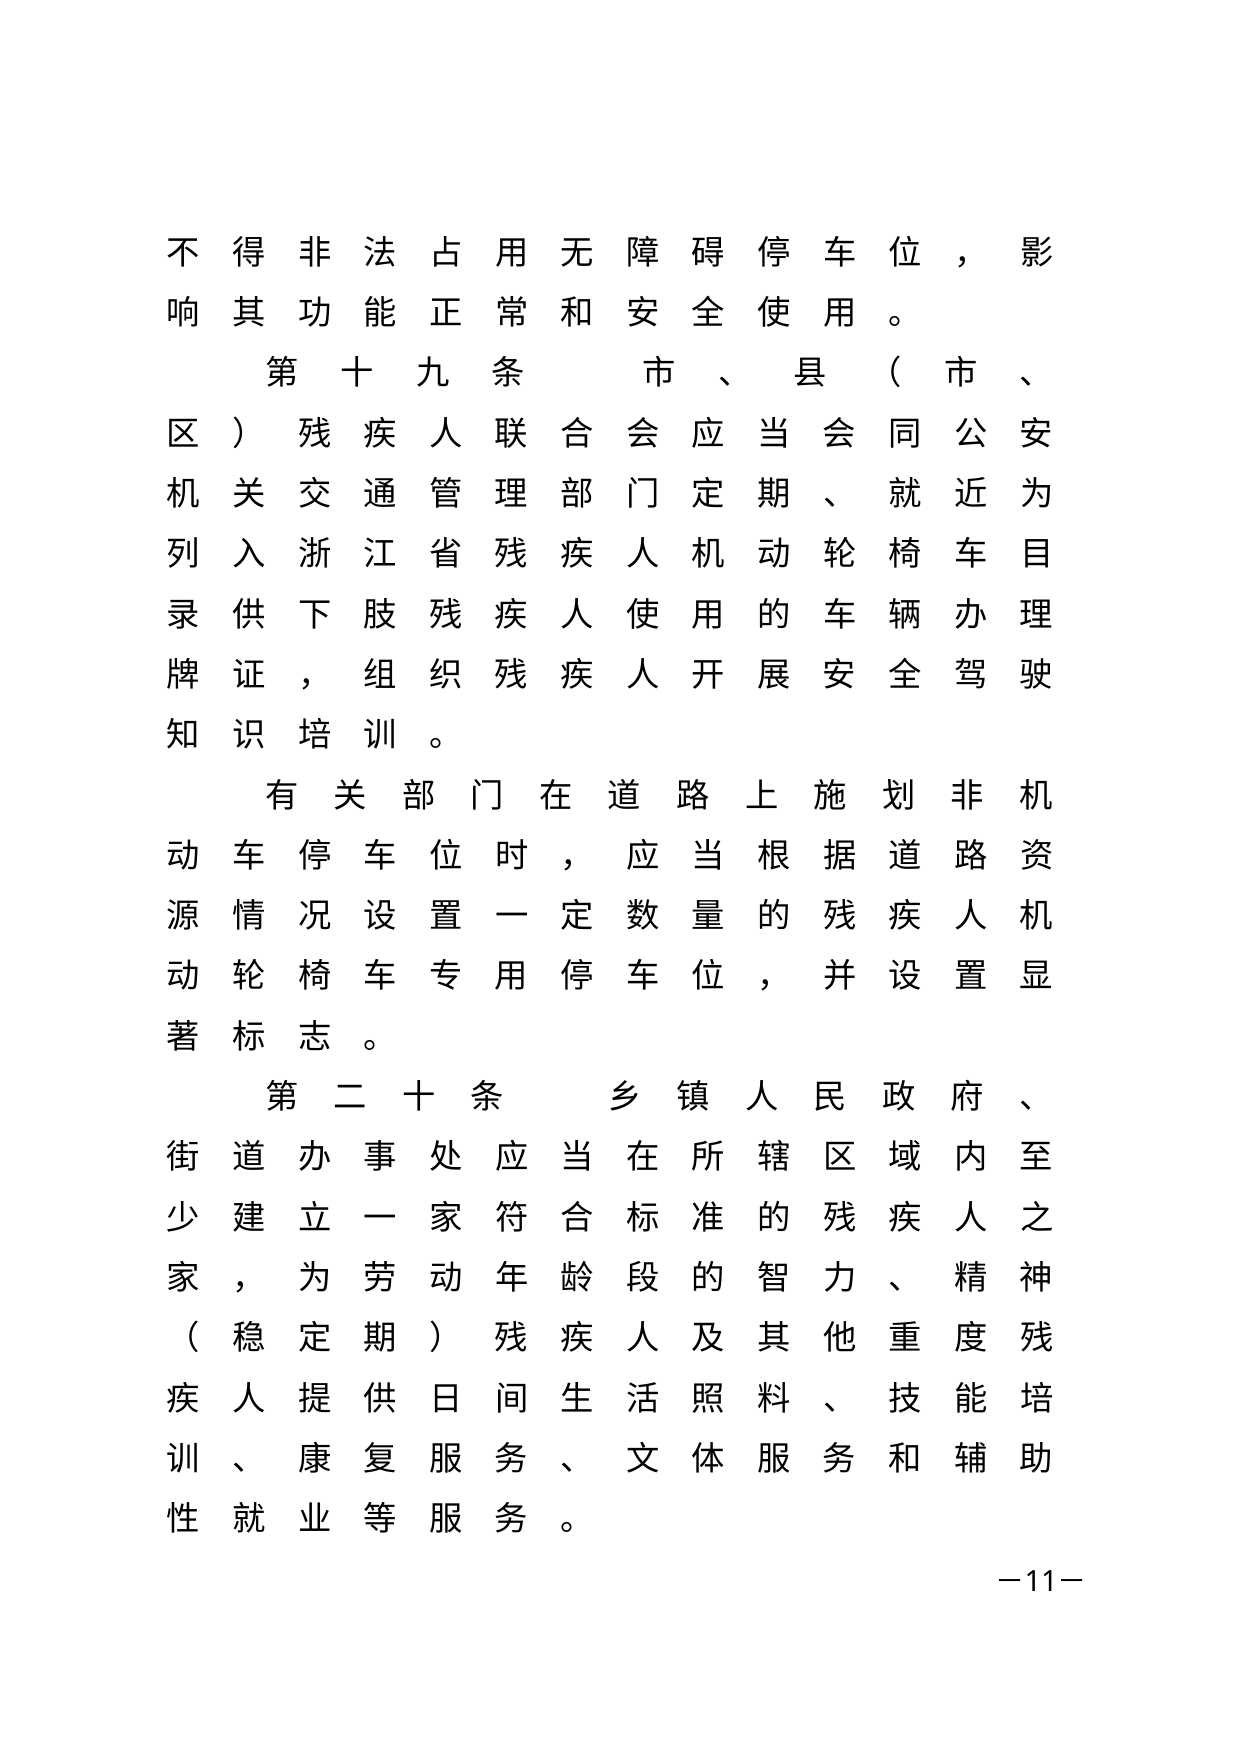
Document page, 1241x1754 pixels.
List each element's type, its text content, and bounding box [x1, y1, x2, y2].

text 有关部门在道路上施划非机动车停车位时，应当根据道路资源情况设置一定数量的残疾人机动轮椅车专用停车位，并设置显著标志。 [167, 762, 1085, 1064]
text 第二十条 乡镇人民政府、街道办事处应当在所辖区域内至少建立一家符合标准的残疾人之家，为劳动年龄段的智力、精神（稳定期）残疾人及其他重度残疾人提供日间生活照料、技能培训、康复服务、文体服务和辅助性就业等服务。 [167, 1064, 1085, 1546]
text 无障碍停车位优先供肢体残疾人驾驶或者乘坐的机动车使用，其他行动不便的残疾人、老年人、孕妇、婴幼儿等驾驶或者乘坐的机动车可以在无障碍停车位充足的情况下使用。任何单位和个人不得非法占用无障碍停车位，影响其功能正常和安全使用。 [167, 219, 1085, 340]
text 第十九条 市、县（市、区）残疾人联合会应当会同公安机关交通管理部门定期、就近为列入浙江省残疾人机动轮椅车目录供下肢残疾人使用的车辆办理牌证，组织残疾人开展安全驾驶知识培训。 [167, 340, 1085, 762]
